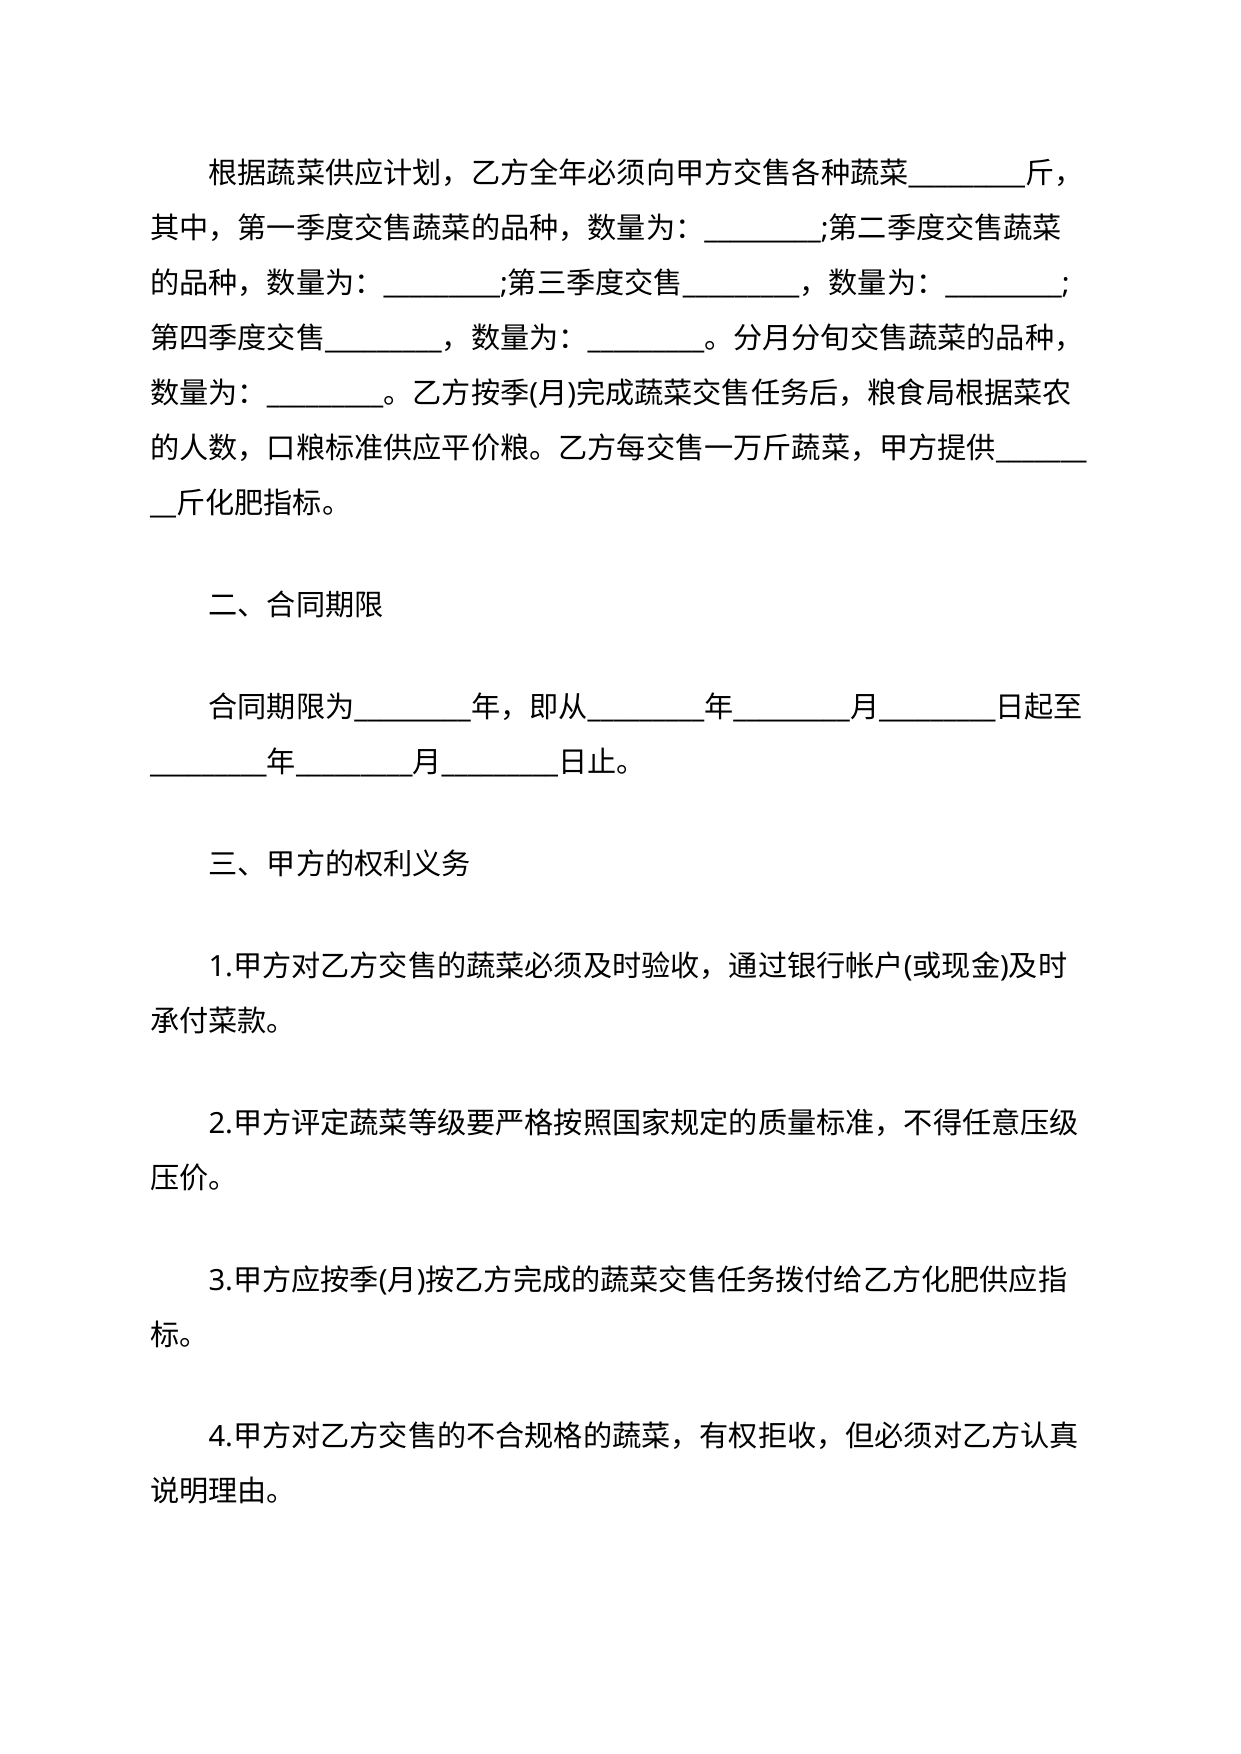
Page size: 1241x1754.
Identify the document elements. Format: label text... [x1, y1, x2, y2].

text 2.甲方评定蔬菜等级要严格按照国家规定的质量标准，不得任意压级压价。 [150, 1099, 1090, 1197]
text 根据蔬菜供应计划，乙方全年必须向甲方交售各种蔬菜_________斤，其中，第一季度交售蔬菜的品种，数量为：_________;第二季度交售蔬菜的品种，数量为：_________;第三季度交售_________，数量为：_________;第四季度交售_________，数量为：_________。分月分旬交售蔬菜的品种，数量为：_________。乙方按季(月)完成蔬菜交售任务后，粮食局根据菜农的人数，口粮标准供应平价粮。乙方每交售一万斤蔬菜，甲方提供_________斤化肥指标。 [150, 150, 1090, 522]
text 1.甲方对乙方交售的蔬菜必须及时验收，通过银行帐户(或现金)及时承付菜款。 [150, 942, 1090, 1040]
text 3.甲方应按季(月)按乙方完成的蔬菜交售任务拨付给乙方化肥供应指标。 [150, 1256, 1090, 1353]
text 三、甲方的权利义务 [150, 841, 1090, 883]
text 二、合同期限 [150, 582, 1090, 624]
text 合同期限为_________年，即从_________年_________月_________日起至_________年_________月_________日止。 [150, 684, 1090, 781]
text 4.甲方对乙方交售的不合规格的蔬菜，有权拒收，但必须对乙方认真说明理由。 [150, 1413, 1090, 1510]
